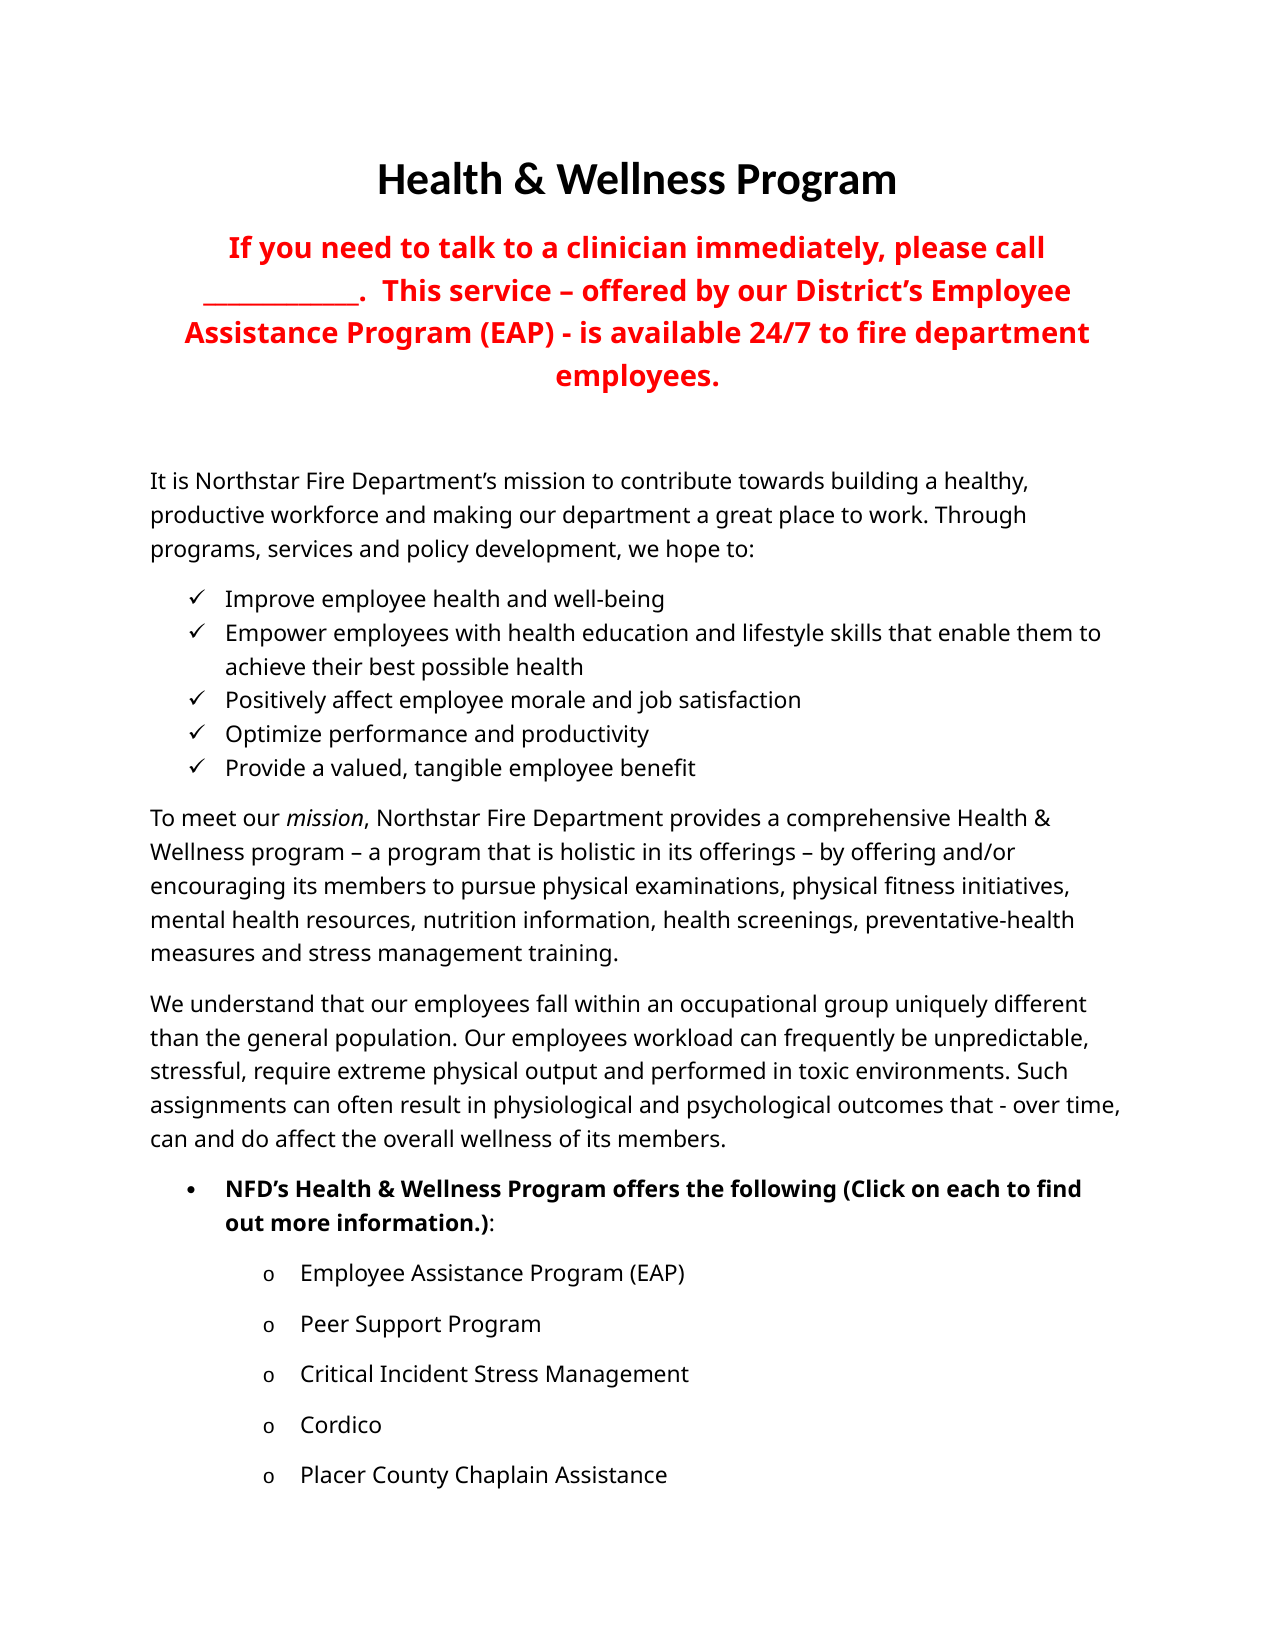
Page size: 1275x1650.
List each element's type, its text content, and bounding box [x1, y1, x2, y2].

text It is Northstar Fire Department’s mission to contribute towards building a healthy, productive workforce and making our department a great place to work. Through programs, services and policy development, we hope to: [150, 465, 1125, 564]
list Critical Incident Stress Management [262, 1358, 1125, 1389]
text To meet our mission, Northstar Fire Department provides a comprehensive Health & Wellness program – a program that is holistic in its offerings – by offering and/or encouraging its members to pursue physical examinations, physical fitness initiatives, mental health resources, nutrition information, health screenings, preventative-health measures and stress management training. [150, 802, 1125, 969]
list Cordico [262, 1409, 1125, 1440]
list NFD’s Health & Wellness Program offers the following (Click on each to find out more information.): [187, 1173, 1125, 1238]
list Optimize performance and productivity [187, 718, 1125, 749]
text If you need to talk to a clinician immediately, please call _____________. This service – offered by our District’s Employee Assistance Program (EAP) - is available 24/7 to fire department employees. [150, 227, 1125, 395]
list Employee Assistance Program (EAP) [262, 1257, 1125, 1289]
text We understand that our employees fall within an occupational group uniquely different than the general population. Our employees workload can frequently be unpredictable, stressful, require extreme physical output and performed in toxic environments. Such assignments can often result in physiological and psychological outcomes that - over time, can and do affect the overall wellness of its members. [150, 988, 1125, 1154]
text Health & Wellness Program [150, 150, 1125, 206]
list Provide a valued, tangible employee benefit [187, 752, 1125, 783]
list Improve employee health and well-being [187, 583, 1125, 614]
list Placer County Chaplain Assistance [262, 1459, 1125, 1490]
list Positively affect employee morale and job satisfaction [187, 684, 1125, 716]
list Peer Support Program [262, 1308, 1125, 1339]
list Empower employees with health education and lifestyle skills that enable them to achieve their best possible health [187, 617, 1125, 682]
